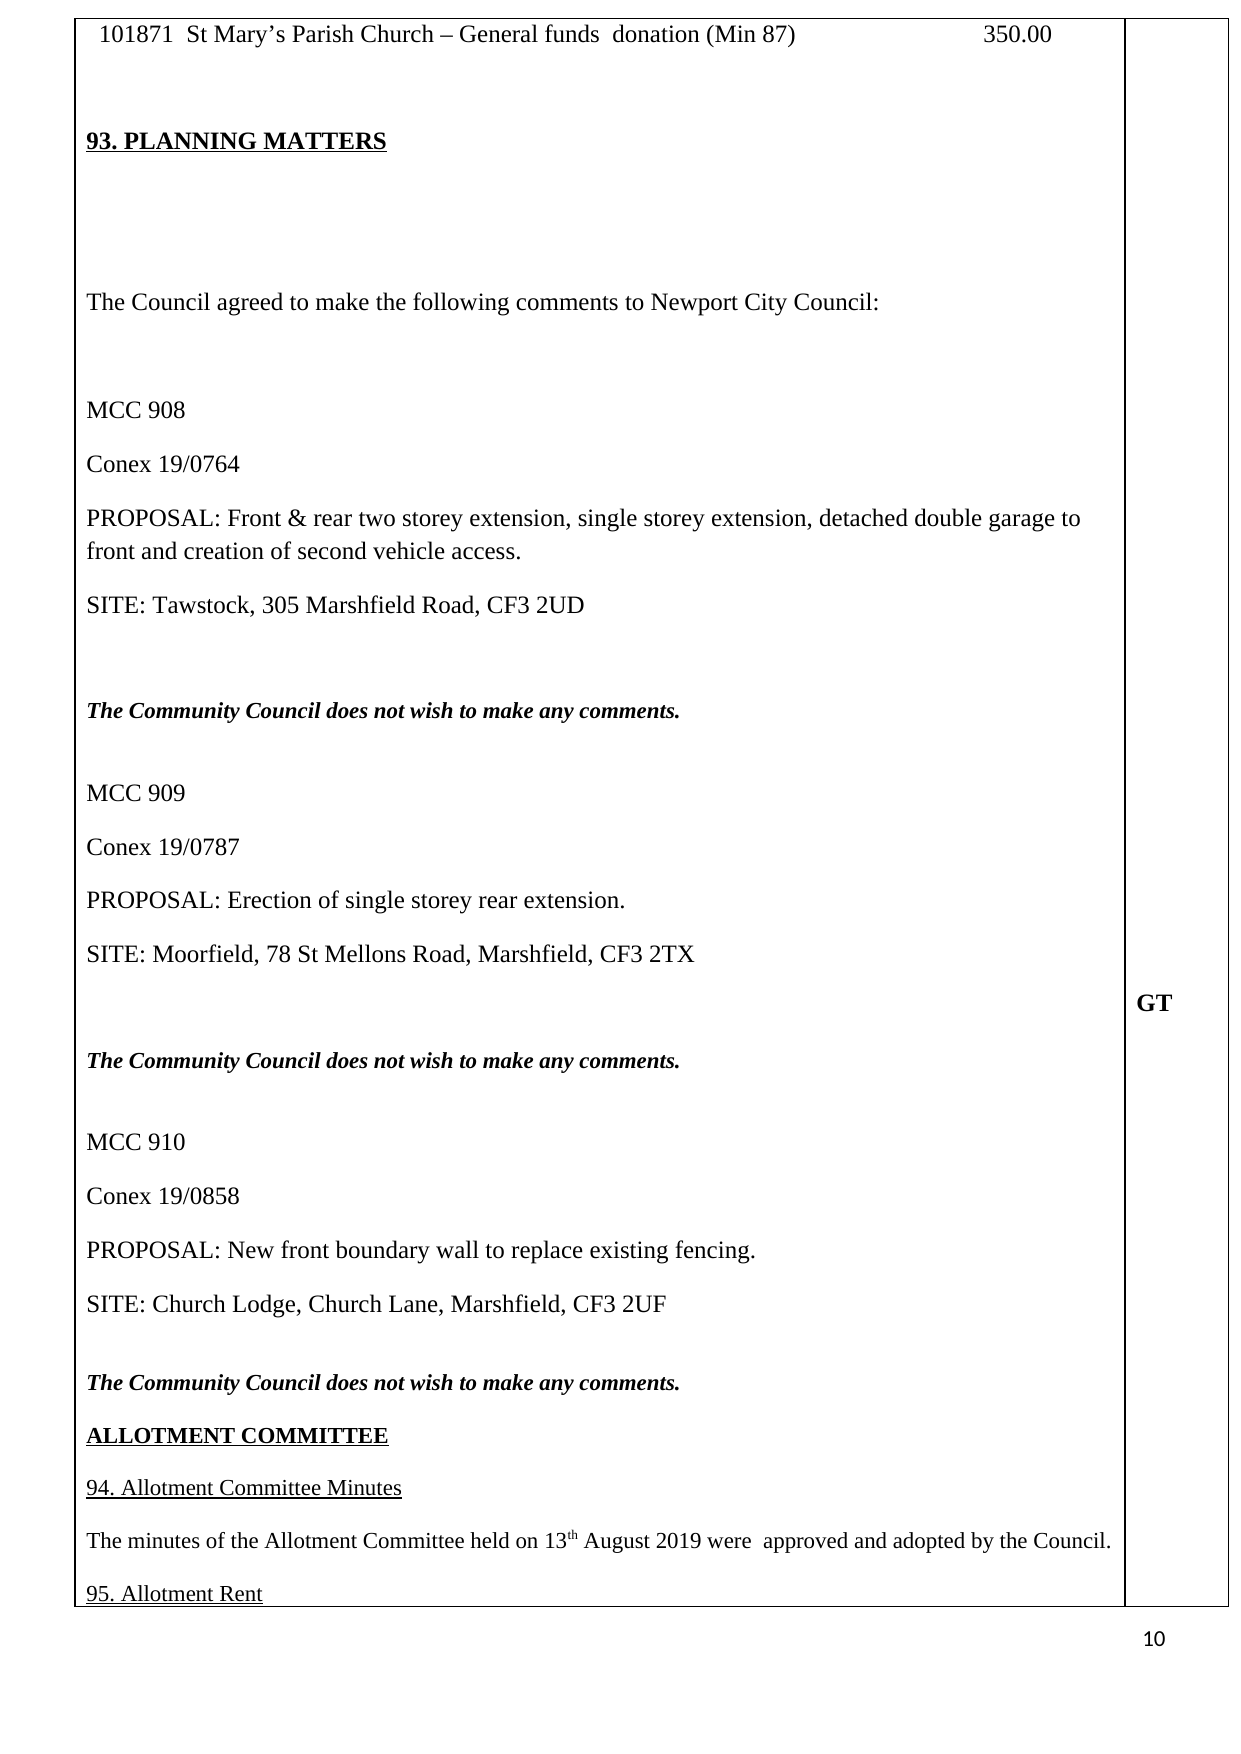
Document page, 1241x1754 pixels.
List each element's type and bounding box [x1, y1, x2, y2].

table_header [1126, 19, 1228, 1606]
table_header [76, 19, 1124, 1606]
